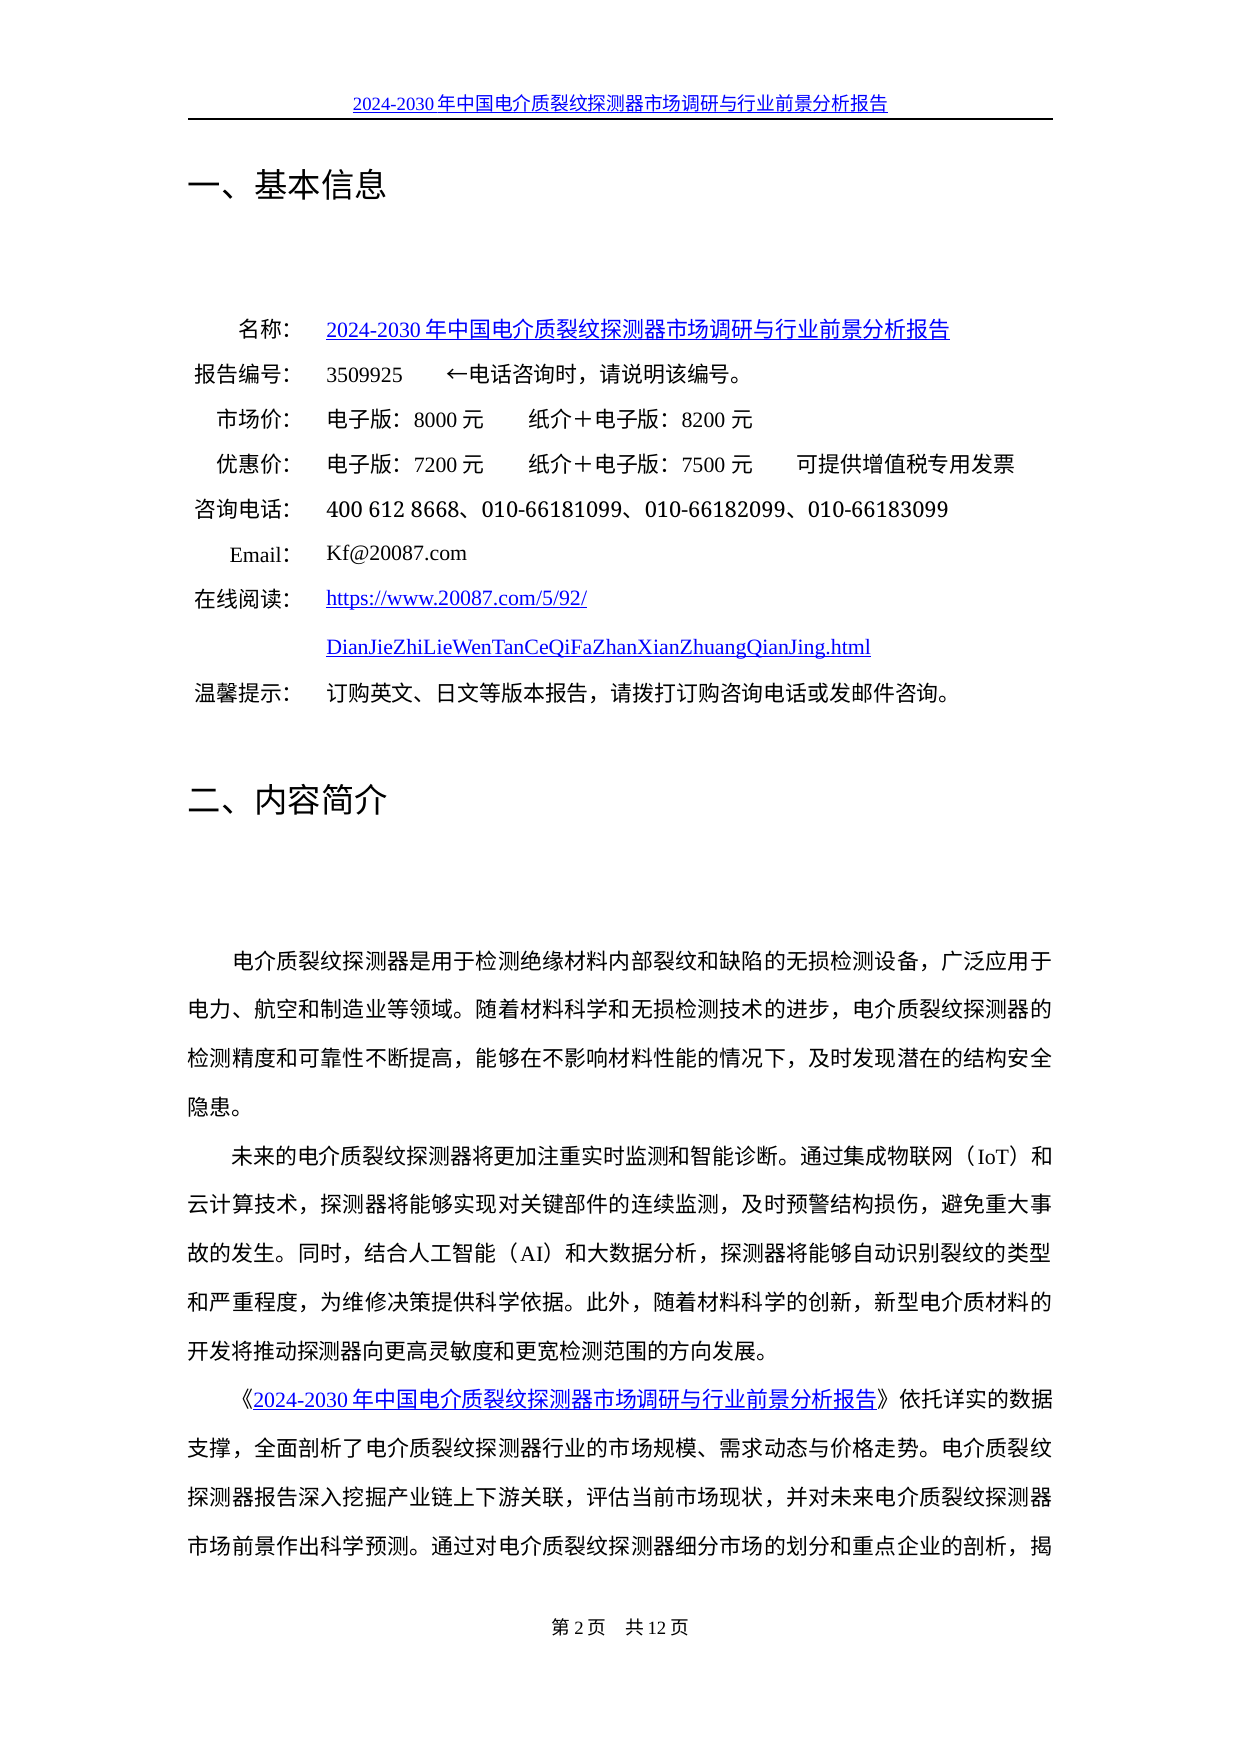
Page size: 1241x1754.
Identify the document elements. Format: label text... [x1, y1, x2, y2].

table_cell Email： [167, 537, 315, 582]
table_cell 温馨提示： [167, 675, 315, 720]
table_cell 400 612 8668、010-66181099、010-66182099、010-66183099 [315, 492, 1073, 537]
table_cell 优惠价： [167, 447, 315, 492]
table_cell 在线阅读： [167, 582, 315, 675]
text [187, 943, 1053, 1561]
table_cell [315, 582, 1073, 675]
table_cell 电子版：8000 元 纸介＋电子版：8200 元 [315, 402, 1073, 447]
table_cell 3509925 ←电话咨询时，请说明该编号。 [315, 357, 1073, 402]
title 一、基本信息 [187, 150, 1053, 215]
title 二、内容简介 [187, 766, 1053, 831]
table_header 2024-2030年中国电介质裂纹探测器市场调研与行业前景分析报告 [315, 312, 1073, 357]
table_cell 咨询电话： [167, 492, 315, 537]
table_cell Kf@20087.com [315, 537, 1073, 582]
table_cell 电子版：7200 元 纸介＋电子版：7500 元 可提供增值税专用发票 [315, 447, 1073, 492]
table_cell 订购英文、日文等版本报告，请拨打订购咨询电话或发邮件咨询。 [315, 675, 1073, 720]
table_cell 市场价： [167, 402, 315, 447]
table_cell 报告编号： [167, 357, 315, 402]
table_header 名称： [167, 312, 315, 357]
